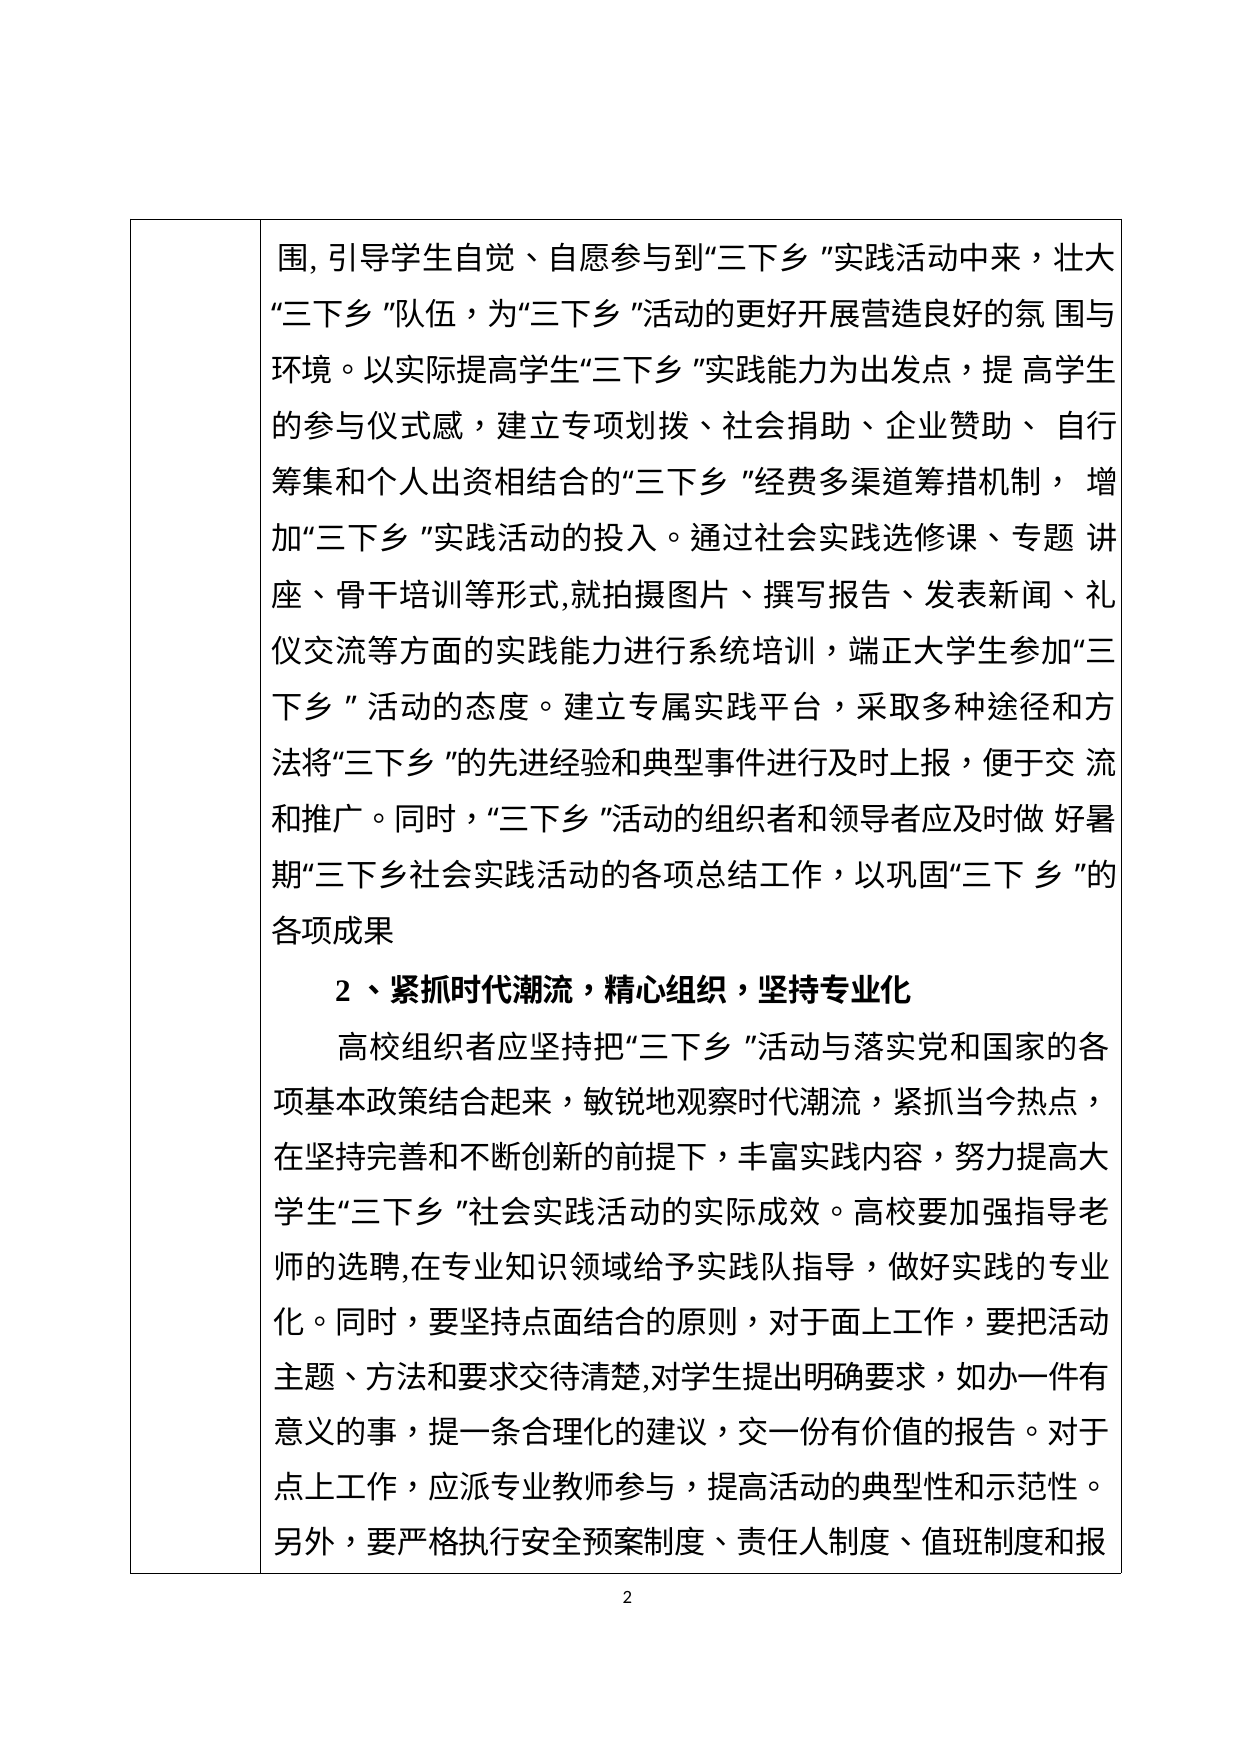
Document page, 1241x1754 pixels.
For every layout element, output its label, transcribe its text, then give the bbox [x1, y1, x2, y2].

table_header [131, 220, 260, 1573]
table_header 围, 引导学生自觉、自愿参与到“三下乡 ”实践活动中来，壮大 “三下乡 ”队伍，为“三下乡 ”活动的更好开展营造良好的氛 围与环境。以实际提高学生“三下乡 ”实践能力为出发点，提 高学生的参与仪式感，建立专项划拨、社会捐助、企业赞助、 自行筹集和个人出资相结合的“三下乡 ”经费多渠道筹措机制， 增加“三下乡 ”实践活动的投入。通过社会实践选修课、专题 讲座、骨干培训等形式,就拍摄图片、撰写报告、发表新闻、礼 仪交流等方面的实践能力进行系统培训，端正大学生参加“三 下乡 ” 活动的态度。建立专属实践平台，采取多种途径和方 法将“三下乡 ”的先进经验和典型事件进行及时上报，便于交 流和推广。同时，“三下乡 ”活动的组织者和领导者应及时做 好暑期“三下乡社会实践活动的各项总结工作，以巩固“三下 乡 ”的各项成果 2 、紧抓时代潮流，精心组织，坚持专业化 高校组织者应坚持把“三下乡 ”活动与落实党和国家的各 项基本政策结合起来，敏锐地观察时代潮流，紧抓当今热点， 在坚持完善和不断创新的前提下，丰富实践内容，努力提高大 学生“三下乡 ”社会实践活动的实际成效。高校要加强指导老 师的选聘,在专业知识领域给予实践队指导，做好实践的专业 化。同时，要坚持点面结合的原则，对于面上工作，要把活动 主题、方法和要求交待清楚,对学生提出明确要求，如办一件有 意义的事，提一条合理化的建议，交一份有价值的报告。对于 点上工作，应派专业教师参与，提高活动的典型性和示范性。 另外，要严格执行安全预案制度、责任人制度、值班制度和报 [261, 220, 1121, 1573]
